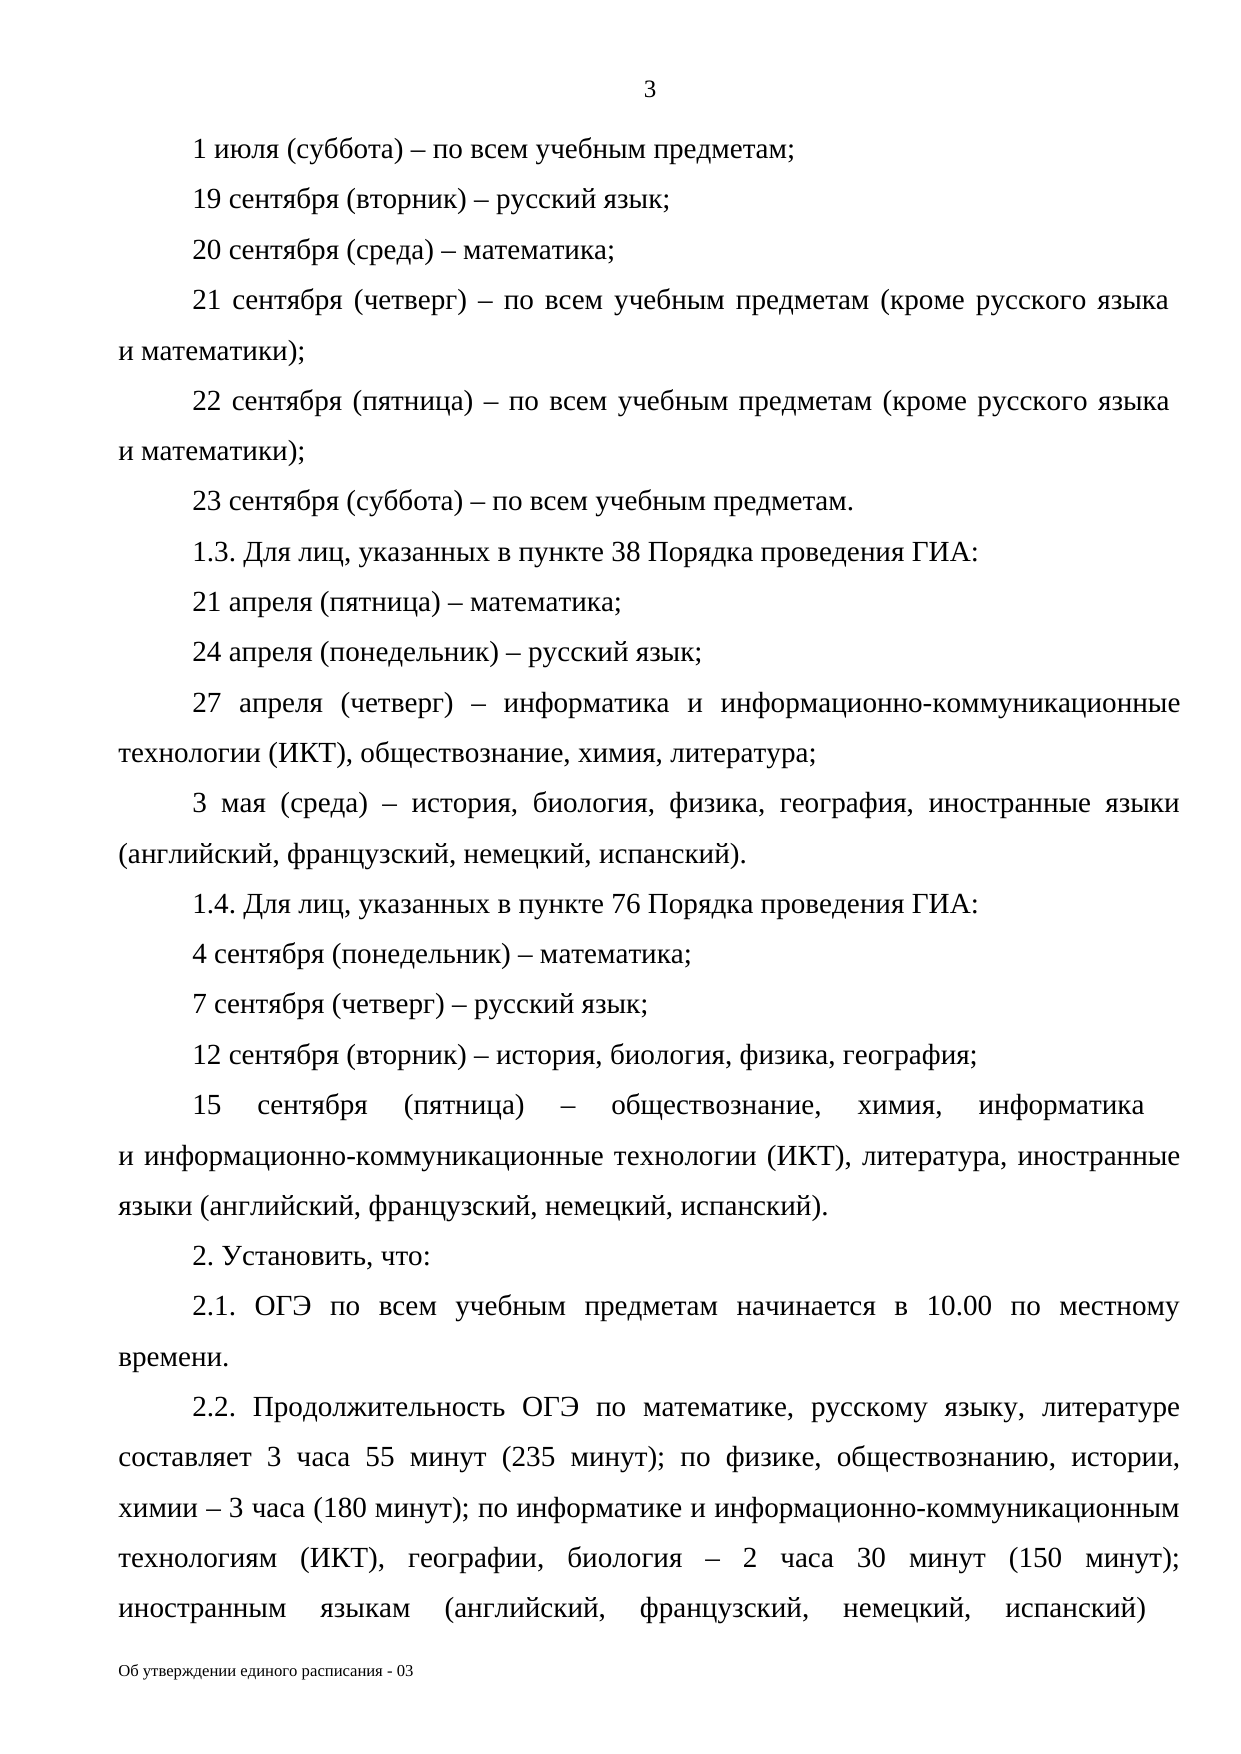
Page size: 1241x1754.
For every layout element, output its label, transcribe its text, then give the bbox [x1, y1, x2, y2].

text 22 сентября (пятница) – по всем учебным предметам (кроме русского языка и математики); [118, 383, 1181, 467]
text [118, 1389, 1181, 1624]
text 21 апреля (пятница) – математика; [118, 584, 1181, 618]
text 7 сентября (четверг) – русский язык; [118, 987, 1181, 1020]
text 2.1. ОГЭ по всем учебным предметам начинается в 10.00 по местному времени. [118, 1288, 1181, 1372]
text 12 сентября (вторник) – история, биология, физика, география; [118, 1037, 1181, 1071]
text 15 сентября (пятница) – обществознание, химия, информатика и информационно-коммуникационные технологии (ИКТ), литература, иностранные языки (английский, французский, немецкий, испанский). [118, 1087, 1181, 1221]
text 1.4. Для лиц, указанных в пункте 76 Порядка проведения ГИА: [118, 886, 1181, 919]
text 20 сентября (среда) – математика; [118, 232, 1181, 266]
text 2. Установить, что: [118, 1238, 1181, 1272]
text 23 сентября (суббота) – по всем учебным предметам. [118, 483, 1181, 517]
text 3 мая (среда) – история, биология, физика, география, иностранные языки (английский, французский, немецкий, испанский). [118, 785, 1181, 869]
text 4 сентября (понедельник) – математика; [118, 936, 1181, 970]
text 1.3. Для лиц, указанных в пункте 38 Порядка проведения ГИА: [118, 534, 1181, 567]
text 27 апреля (четверг) – информатика и информационно-коммуникационные технологии (ИКТ), обществознание, химия, литература; [118, 685, 1181, 769]
text 21 сентября (четверг) – по всем учебным предметам (кроме русского языка и математики); [118, 282, 1181, 366]
text 24 апреля (понедельник) – русский язык; [118, 634, 1181, 668]
text 19 сентября (вторник) – русский язык; [118, 182, 1181, 215]
text 1 июля (суббота) – по всем учебным предметам; [118, 131, 1181, 165]
